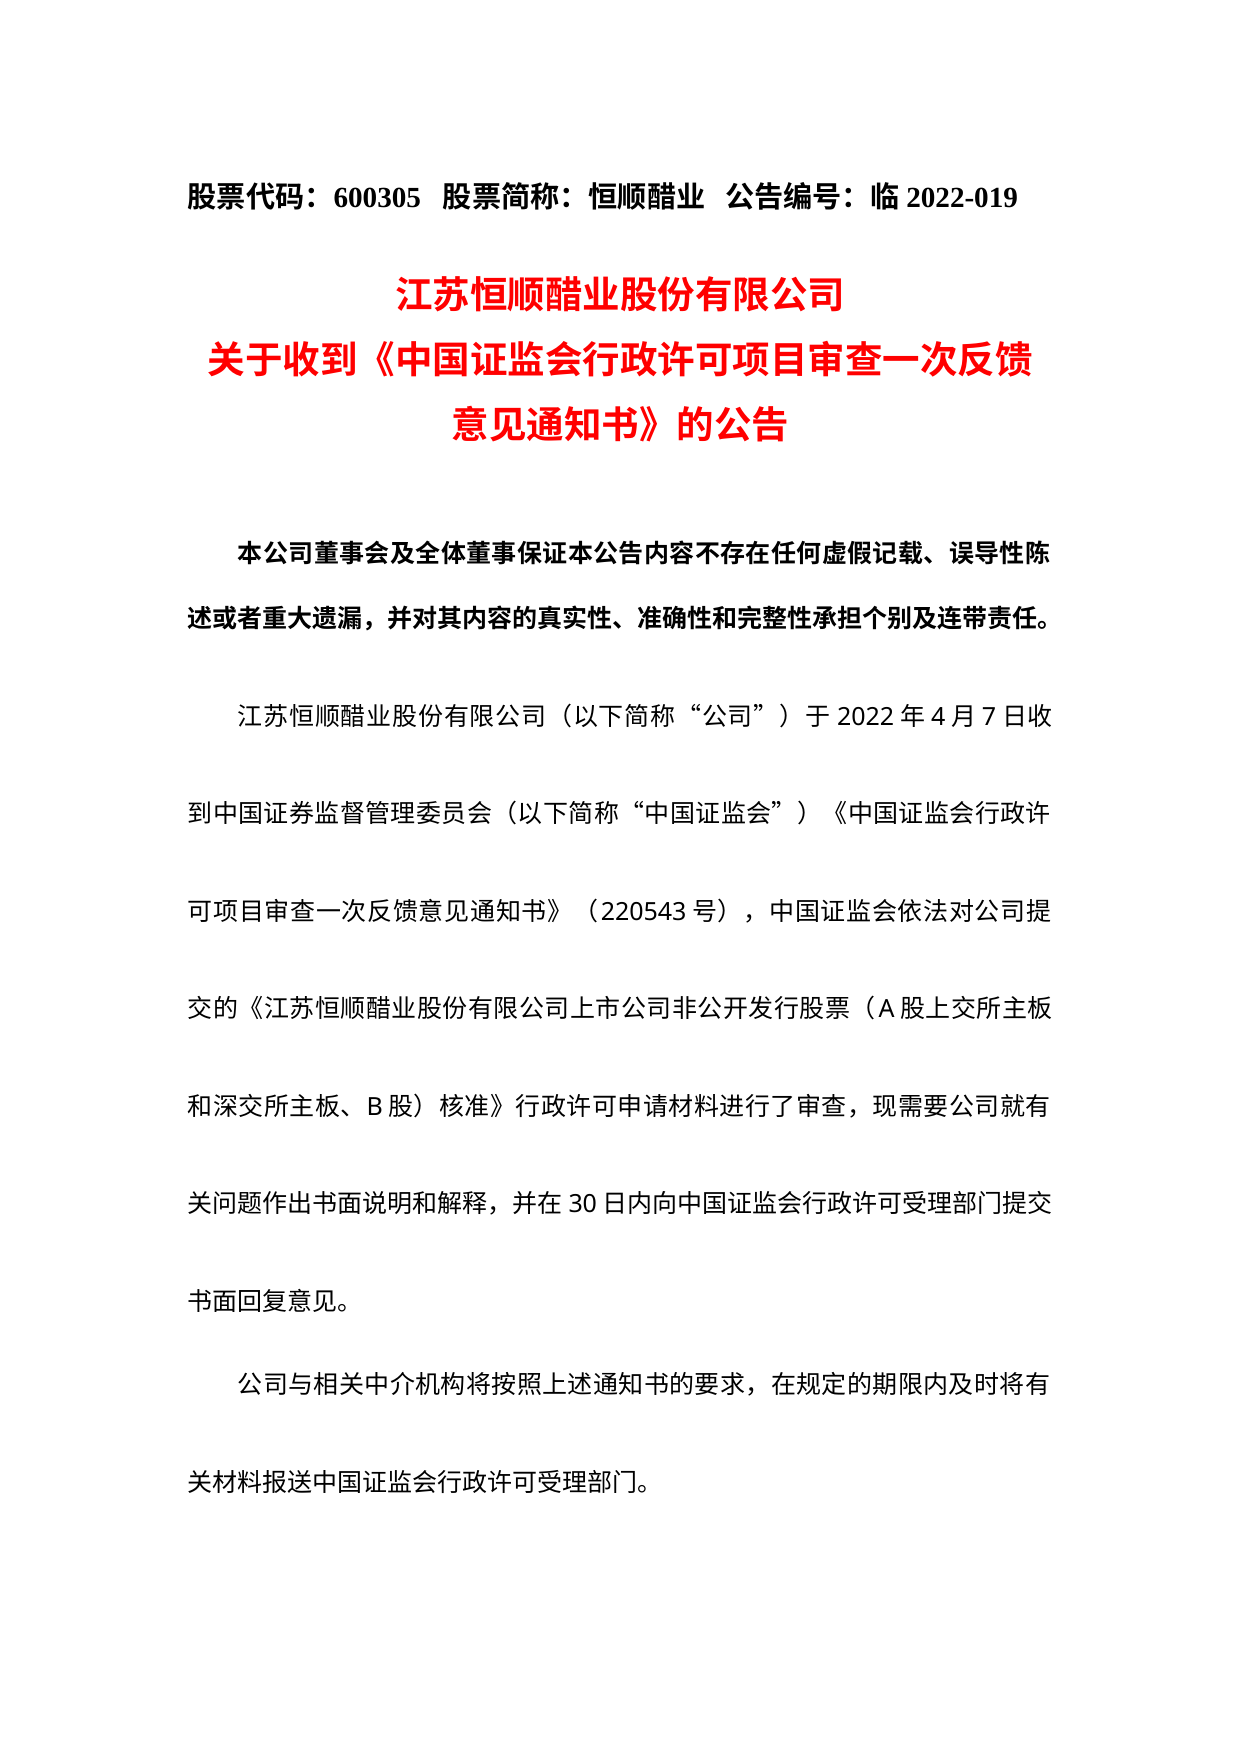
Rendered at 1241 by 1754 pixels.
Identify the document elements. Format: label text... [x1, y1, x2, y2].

text 江苏恒顺醋业股份有限公司 [187, 259, 1053, 324]
text 关于收到《中国证监会行政许可项目审查一次反馈 [187, 324, 1053, 389]
text 本公司董事会及全体董事保证本公告内容不存在任何虚假记载、误导性陈述或者重大遗漏，并对其内容的真实性、准确性和完整性承担个别及连带责任。 [187, 519, 1053, 649]
text 公司与相关中介机构将按照上述通知书的要求，在规定的期限内及时将有关材料报送中国证监会行政许可受理部门。 [187, 1350, 1053, 1513]
text 意见通知书》的公告 [187, 389, 1053, 454]
text 股票代码：600305 股票简称：恒顺醋业 公告编号：临2022-019 [187, 162, 1053, 227]
text 江苏恒顺醋业股份有限公司（以下简称“公司”）于2022年4月7日收到中国证券监督管理委员会（以下简称“中国证监会”）《中国证监会行政许可项目审查一次反馈意见通知书》（220543号），中国证监会依法对公司提交的《江苏恒顺醋业股份有限公司上市公司非公开发行股票（A股上交所主板和深交所主板、B股）核准》行政许可申请材料进行了审查，现需要公司就有关问题作出书面说明和解释，并在30日内向中国证监会行政许可受理部门提交书面回复意见。 [187, 682, 1053, 1332]
